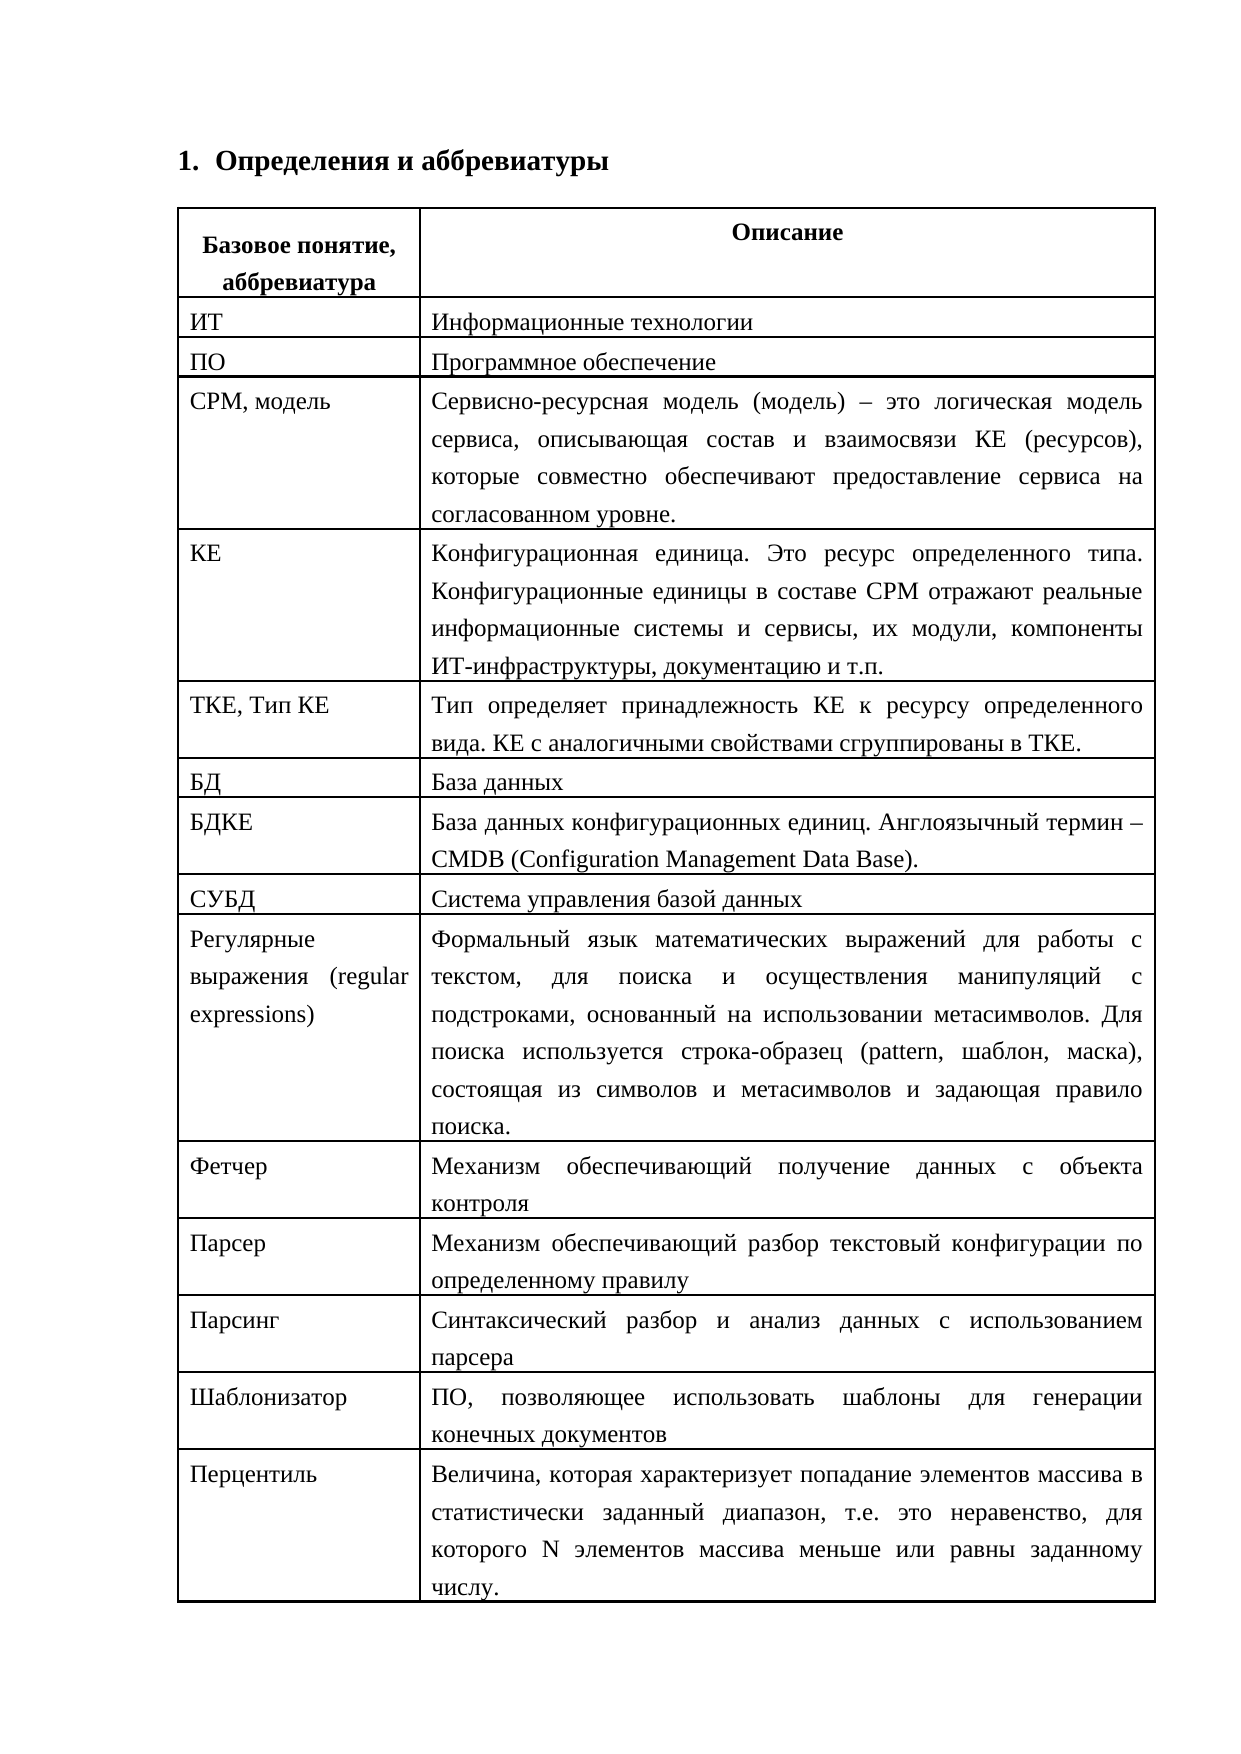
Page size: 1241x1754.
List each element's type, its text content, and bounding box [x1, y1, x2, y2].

table_header Базовое понятие, аббревиатура [179, 209, 419, 296]
table_cell БДКЕ [179, 798, 419, 873]
table_cell ПО [179, 338, 419, 375]
table_cell СУБД [179, 875, 419, 913]
table_cell Механизм обеспечивающий получение данных с объекта контроля [421, 1142, 1154, 1217]
table_cell ИТ [179, 298, 419, 336]
table_cell Перцентиль [179, 1450, 419, 1600]
table_cell Информационные технологии [421, 298, 1154, 336]
table_cell Шаблонизатор [179, 1373, 419, 1448]
table_cell Программное обеспечение [421, 338, 1154, 375]
table_cell Сервисно-ресурсная модель (модель) – это логическая модель сервиса, описывающая состав и взаимосвязи КЕ (ресурсов), которые совместно обеспечивают предоставление сервиса на согласованном уровне. [421, 378, 1154, 527]
table_cell ПО, позволяющее использовать шаблоны для генерации конечных документов [421, 1373, 1154, 1448]
table_cell База данных конфигурационных единиц. Англоязычный термин – CMDB (Configuration Management Data Base). [421, 798, 1154, 873]
table_cell Механизм обеспечивающий разбор текстовый конфигурации по определенному правилу [421, 1219, 1154, 1294]
table_cell База данных [421, 759, 1154, 796]
table_cell КЕ [179, 530, 419, 679]
table_cell БД [179, 759, 419, 796]
table_cell Фетчер [179, 1142, 419, 1217]
table_cell Парсинг [179, 1296, 419, 1371]
table_cell Формальный язык математических выражений для работы с текстом, для поиска и осуществления манипуляций с подстроками, основанный на использовании метасимволов. Для поиска используется строка-образец (pattern, шаблон, маска), состоящая из символов и метасимволов и задающая правило поиска. [421, 915, 1154, 1140]
table_cell Конфигурационная единица. Это ресурс определенного типа. Конфигурационные единицы в составе СРМ отражают реальные информационные системы и сервисы, их модули, компоненты ИТ-инфраструктуры, документацию и т.п. [421, 530, 1154, 679]
table_cell СРМ, модель [179, 378, 419, 527]
table_cell Тип определяет принадлежность КЕ к ресурсу определенного вида. КЕ с аналогичными свойствами сгруппированы в ТКЕ. [421, 682, 1154, 757]
table_cell Система управления базой данных [421, 875, 1154, 913]
table_cell Регулярные выражения (regular expressions) [179, 915, 419, 1140]
subtitle Определения и аббревиатуры [177, 143, 1181, 177]
table_cell ТКЕ, Тип КЕ [179, 682, 419, 757]
table_cell Парсер [179, 1219, 419, 1294]
table_header Описание [421, 209, 1154, 296]
table_cell Величина, которая характеризует попадание элементов массива в статистически заданный диапазон, т.е. это неравенство, для которого N элементов массива меньше или равны заданному числу. [421, 1450, 1154, 1600]
table_cell Синтаксический разбор и анализ данных с использованием парсера [421, 1296, 1154, 1371]
